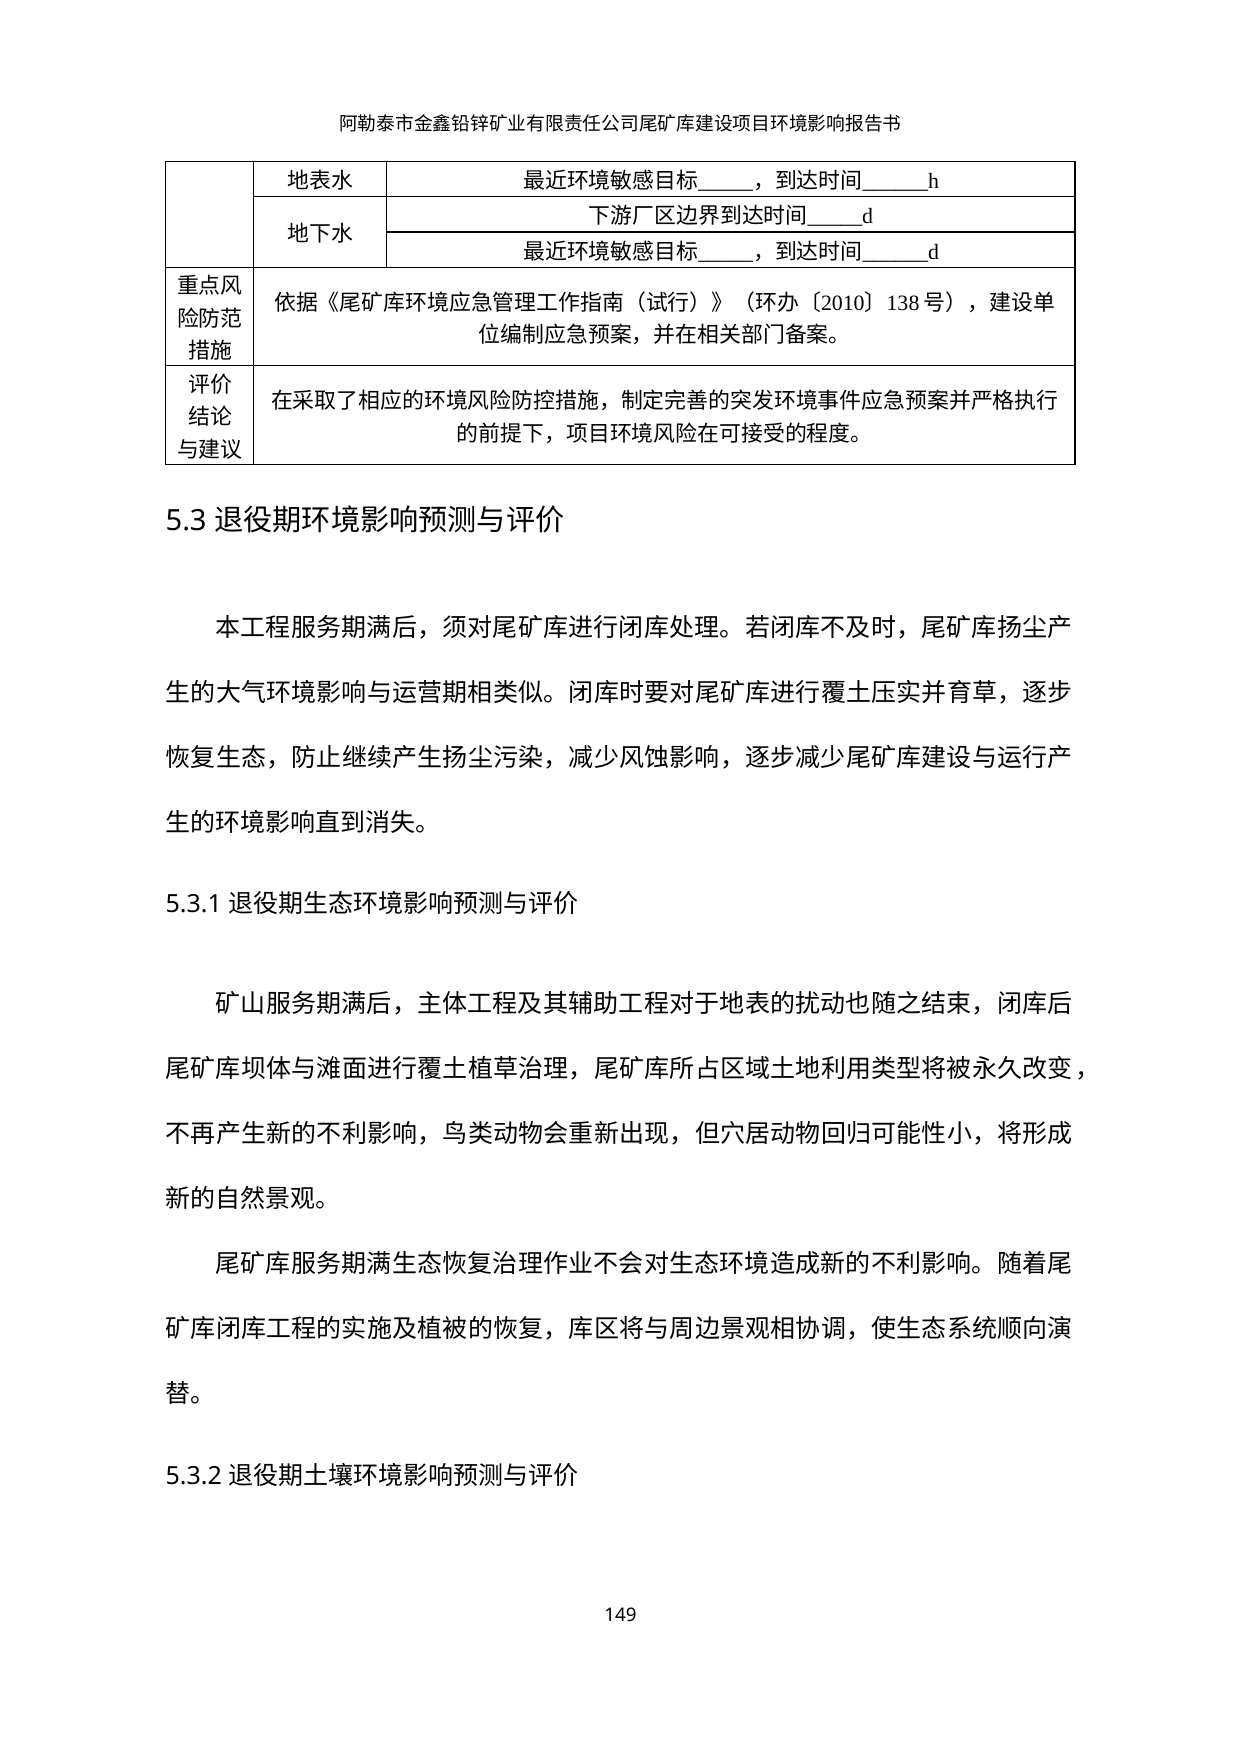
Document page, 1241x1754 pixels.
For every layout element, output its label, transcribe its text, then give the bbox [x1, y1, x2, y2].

subtitle 退役期土壤环境影响预测与评价 [165, 1441, 1075, 1506]
subtitle 退役期环境影响预测与评价 [165, 486, 1075, 551]
subtitle 退役期生态环境影响预测与评价 [165, 869, 1075, 934]
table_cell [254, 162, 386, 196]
text 尾矿库服务期满生态恢复治理作业不会对生态环境造成新的不利影响。随着尾矿库闭库工程的实施及植被的恢复，库区将与周边景观相协调，使生态系统顺向演替。 [165, 1229, 1075, 1424]
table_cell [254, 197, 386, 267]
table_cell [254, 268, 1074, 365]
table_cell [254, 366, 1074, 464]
text 矿山服务期满后，主体工程及其辅助工程对于地表的扰动也随之结束，闭库后尾矿库坝体与滩面进行覆土植草治理，尾矿库所占区域土地利用类型将被永久改变，不再产生新的不利影响，鸟类动物会重新出现，但穴居动物回归可能性小，将形成新的自然景观。 [165, 969, 1075, 1229]
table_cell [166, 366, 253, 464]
text 本工程服务期满后，须对尾矿库进行闭库处理。若闭库不及时，尾矿库扬尘产生的大气环境影响与运营期相类似。闭库时要对尾矿库进行覆土压实并育草，逐步恢复生态，防止继续产生扬尘污染，减少风蚀影响，逐步减少尾矿库建设与运行产生的环境影响直到消失。 [165, 593, 1075, 853]
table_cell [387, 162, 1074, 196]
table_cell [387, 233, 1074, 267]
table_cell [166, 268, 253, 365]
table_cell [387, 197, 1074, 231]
